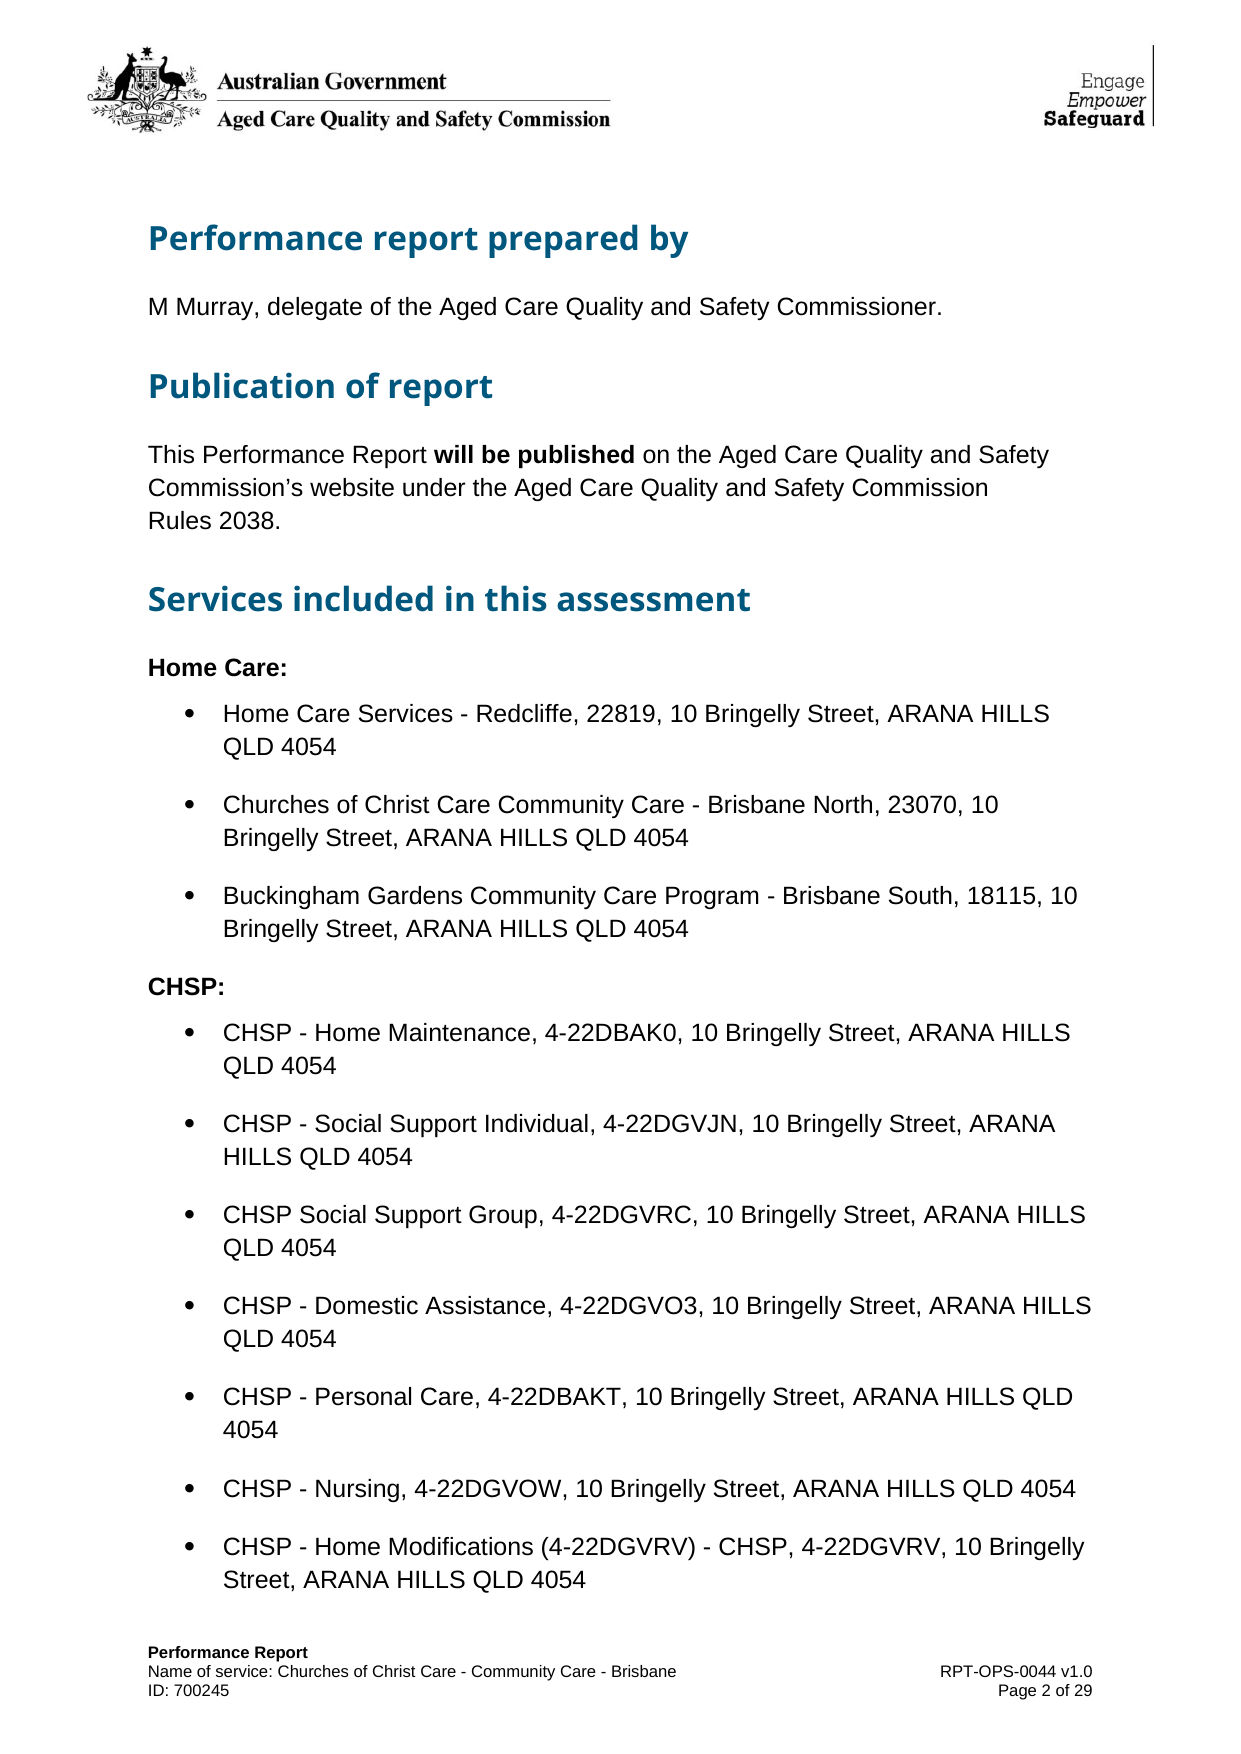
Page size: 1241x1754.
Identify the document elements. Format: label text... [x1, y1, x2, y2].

list Home Care Services - Redcliffe, 22819, 10 Bringelly Street, ARANA HILLS QLD 4054 [185, 699, 1092, 761]
text CHSP: [148, 972, 1092, 1001]
text Home Care: [148, 653, 1092, 682]
list CHSP - Personal Care, 4-22DBAKT, 10 Bringelly Street, ARANA HILLS QLD 4054 [185, 1382, 1092, 1444]
list CHSP - Home Maintenance, 4-22DBAK0, 10 Bringelly Street, ARANA HILLS QLD 4054 [185, 1018, 1092, 1080]
list CHSP - Nursing, 4-22DGVOW, 10 Bringelly Street, ARANA HILLS QLD 4054 [185, 1473, 1092, 1502]
list Buckingham Gardens Community Care Program - Brisbane South, 18115, 10 Bringelly Street, ARANA HILLS QLD 4054 [185, 881, 1092, 943]
list CHSP - Social Support Individual, 4-22DGVJN, 10 Bringelly Street, ARANA HILLS QLD 4054 [185, 1109, 1092, 1171]
subtitle Publication of report [148, 362, 1092, 408]
subtitle Services included in this assessment [148, 576, 1092, 622]
subtitle Performance report prepared by [148, 215, 1092, 260]
text M Murray, delegate of the Aged Care Quality and Safety Commissioner. [148, 292, 1092, 321]
list Churches of Christ Care Community Care - Brisbane North, 23070, 10 Bringelly Street, ARANA HILLS QLD 4054 [185, 790, 1092, 852]
picture [1, 0, 1241, 154]
list CHSP - Domestic Assistance, 4-22DGVO3, 10 Bringelly Street, ARANA HILLS QLD 4054 [185, 1291, 1092, 1353]
list CHSP Social Support Group, 4-22DGVRC, 10 Bringelly Street, ARANA HILLS QLD 4054 [185, 1200, 1092, 1262]
text This Performance Report will be published on the Aged Care Quality and Safety Commission’s website under the Aged Care Quality and Safety Commission Rules 2038. [148, 439, 1092, 534]
list CHSP - Home Modifications (4-22DGVRV) - CHSP, 4-22DGVRV, 10 Bringelly Street, ARANA HILLS QLD 4054 [185, 1532, 1092, 1593]
